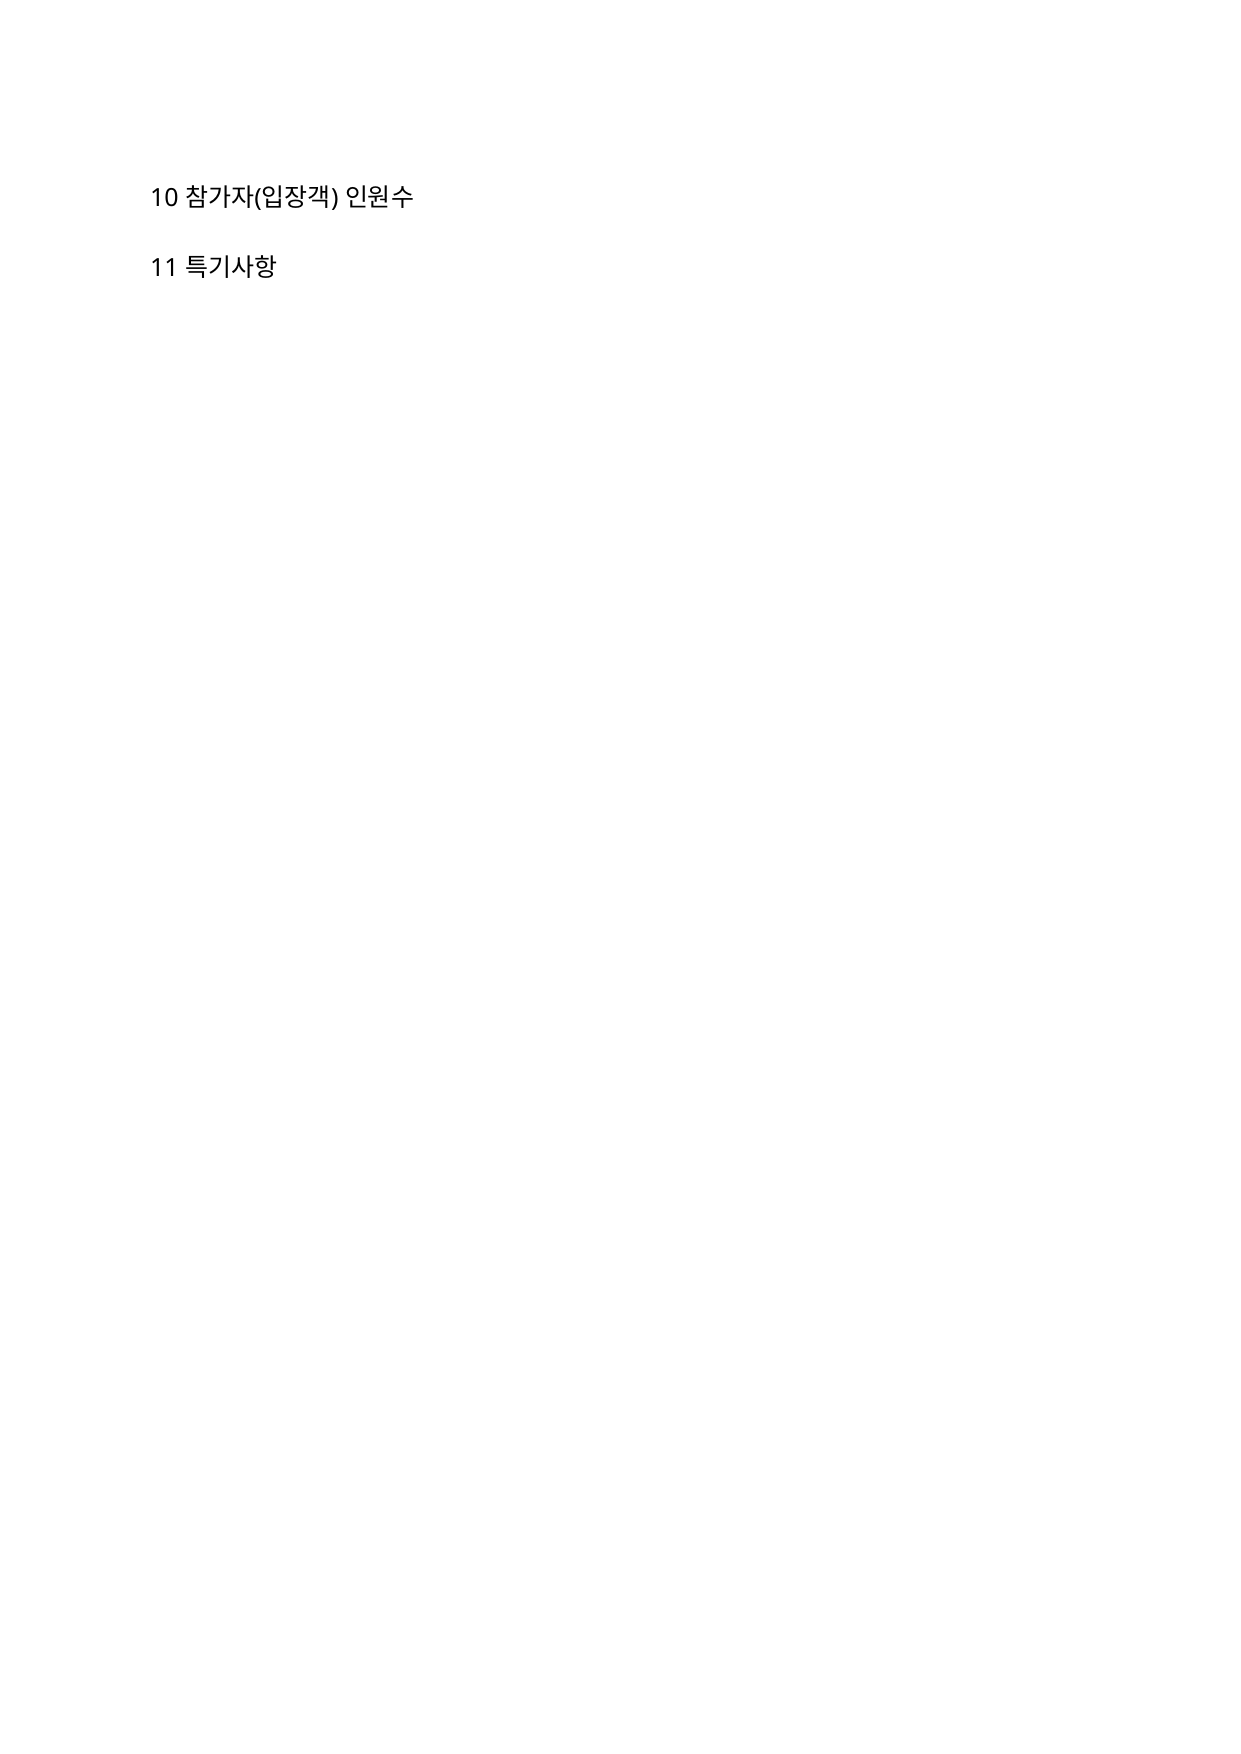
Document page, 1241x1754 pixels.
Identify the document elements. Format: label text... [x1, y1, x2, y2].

text 11 특기사항 [150, 247, 1090, 284]
text 10 참가자(입장객) 인원수 [150, 177, 1090, 213]
